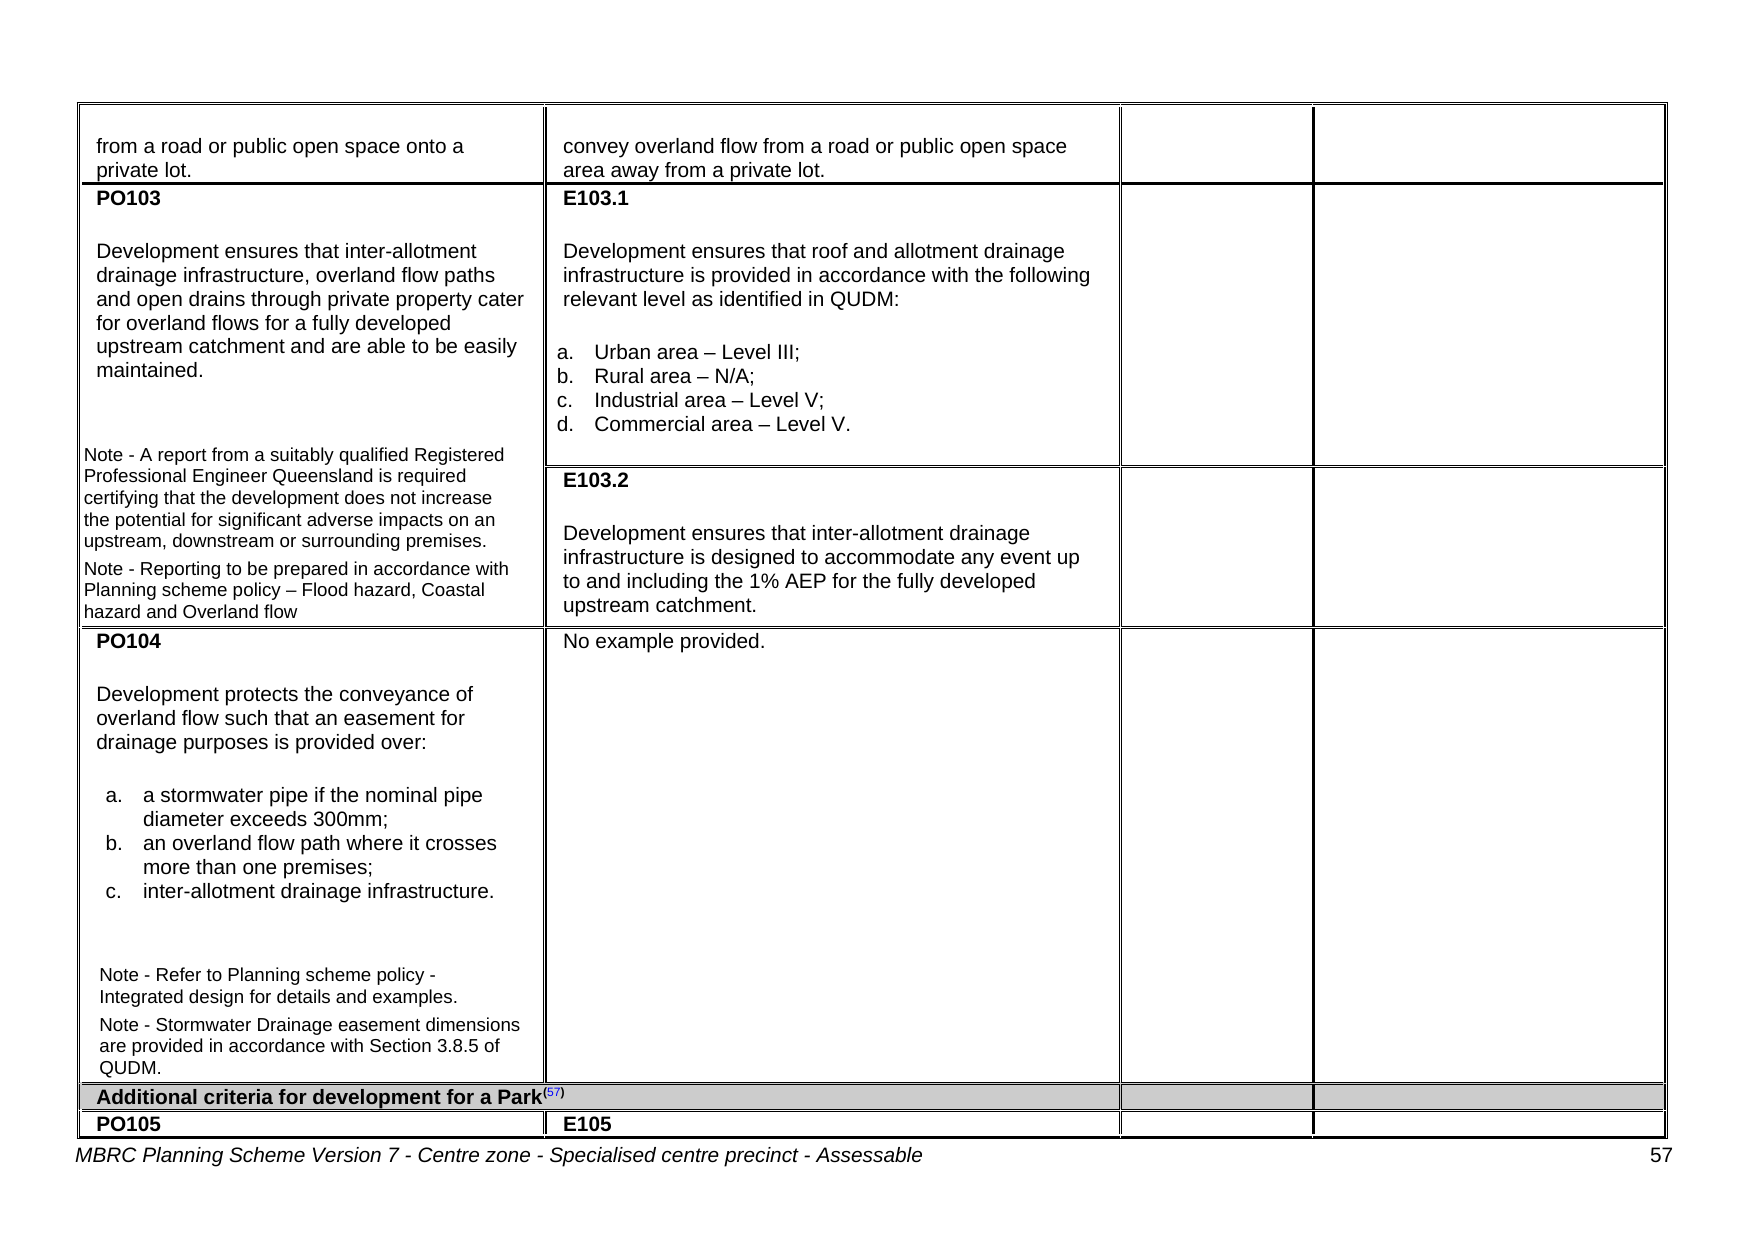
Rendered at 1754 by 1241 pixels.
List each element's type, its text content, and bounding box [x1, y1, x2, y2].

table_cell [1315, 465, 1665, 626]
table_cell Additional criteria for development for a Park(57) [78, 1082, 1121, 1109]
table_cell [545, 105, 1121, 182]
table_cell E103.1 Development ensures that roof and allotment drainage infrastructure is provided in accordance with the following relevant level as identified in QUDM: Urban area – Level III; Rural area – N/A; Industrial area – Level V; Commercial area – Level V. [547, 185, 1119, 464]
table_cell [1122, 1085, 1312, 1109]
table_cell PO103 Development ensures that inter-allotment drainage infrastructure, overland flow paths and open drains through private property cater for overland flows for a fully developed upstream catchment and are able to be easily maintained. [80, 182, 543, 626]
table_cell [1313, 626, 1666, 1082]
table_cell No example provided. [547, 629, 1119, 1082]
table_cell [1313, 1109, 1666, 1136]
table_cell [1122, 468, 1312, 626]
table_cell [1313, 1082, 1666, 1109]
table_cell [1121, 103, 1313, 182]
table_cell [78, 103, 545, 182]
table_cell PO104 Development protects the conveyance of overland flow such that an easement for drainage purposes is provided over: a stormwater pipe if the nominal pipe diameter exceeds 300mm; an overland flow path where it crosses more than one premises; inter-allotment drainage infrastructure. [78, 626, 545, 1082]
table_cell [1122, 185, 1312, 464]
table_cell [1315, 182, 1664, 464]
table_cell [545, 1112, 1121, 1136]
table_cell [78, 1109, 545, 1136]
table_cell [1313, 105, 1664, 182]
table_cell E103.2 Development ensures that inter-allotment drainage infrastructure is designed to accommodate any event up to and including the 1% AEP for the fully developed upstream catchment. [547, 468, 1119, 626]
table_cell [1122, 629, 1312, 1082]
table_cell [1121, 1112, 1313, 1136]
